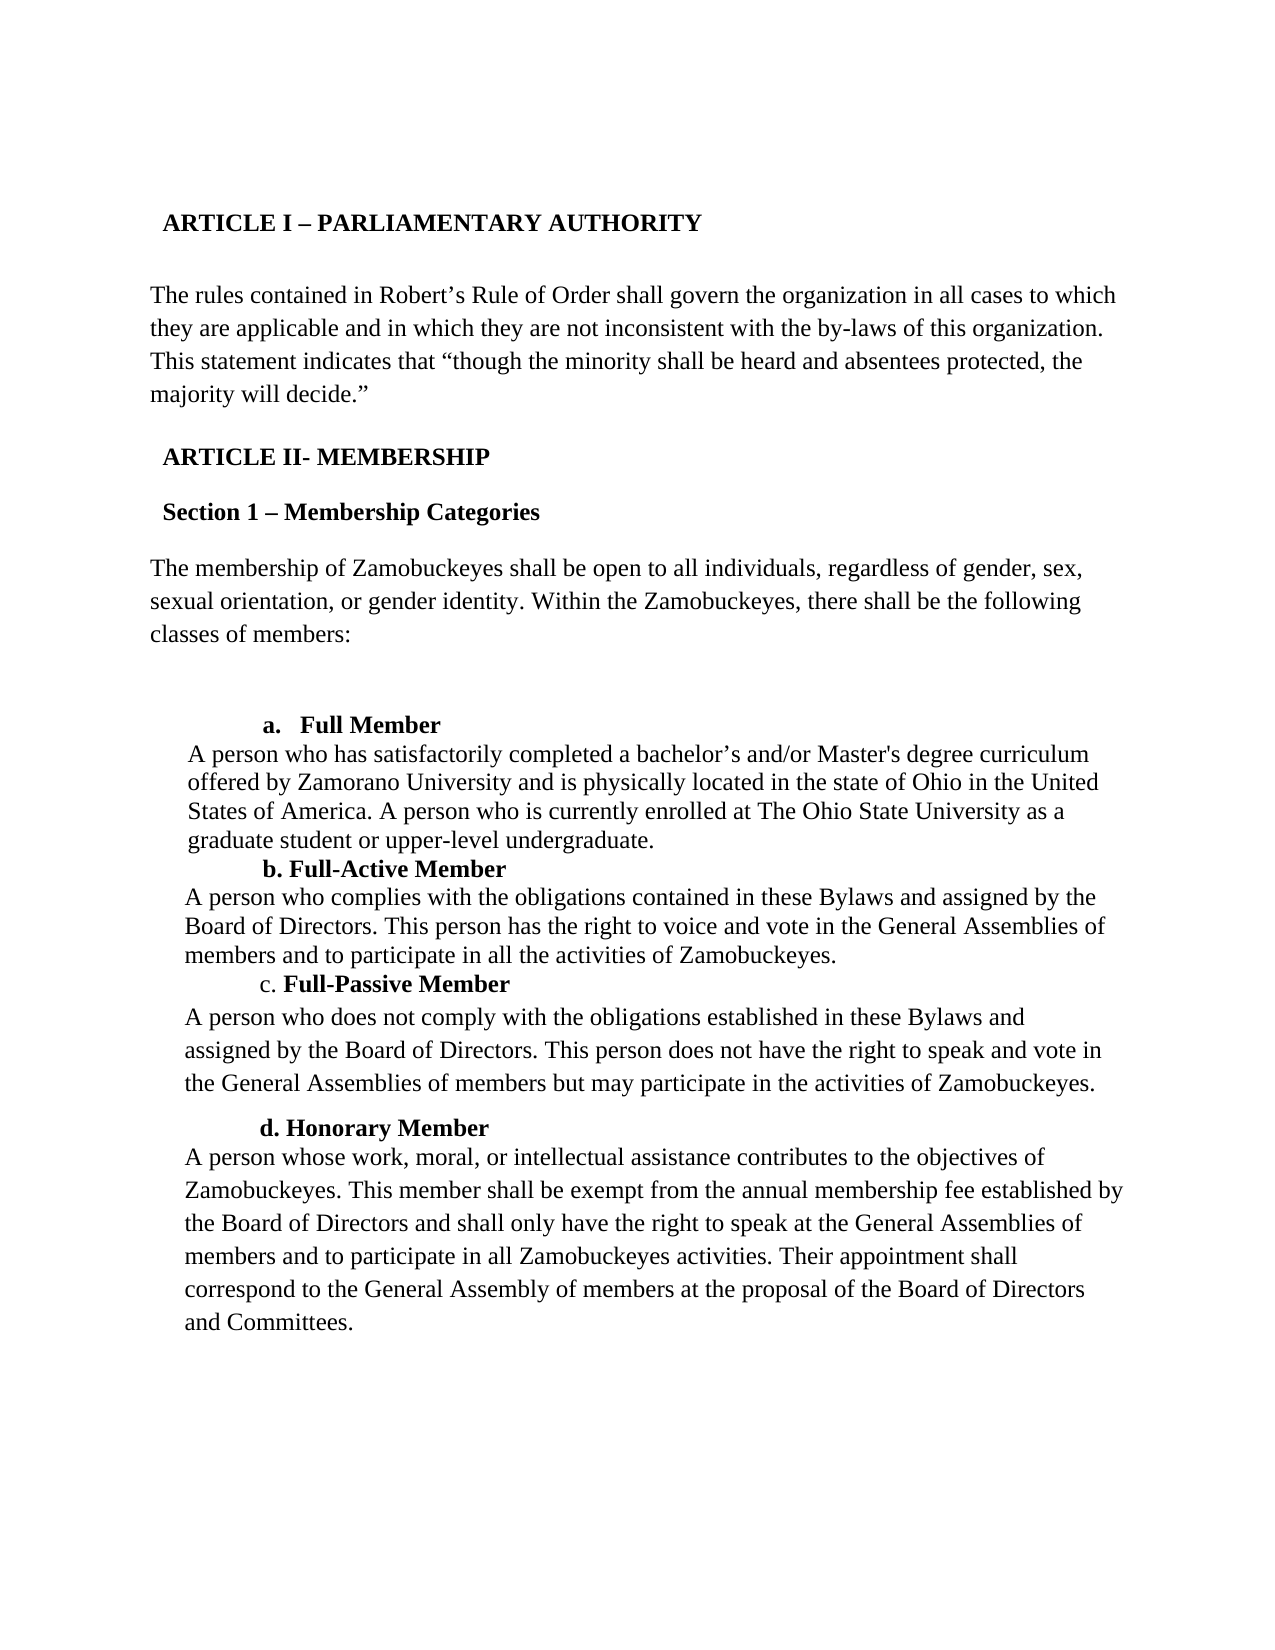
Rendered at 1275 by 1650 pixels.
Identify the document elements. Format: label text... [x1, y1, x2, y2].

text A person who does not comply with the obligations established in these Bylaws and assigned by the Board of Directors. This person does not have the right to speak and vote in the General Assemblies of members but may participate in the activities of Zamobuckeyes. [184, 1002, 1117, 1096]
text A person who complies with the obligations contained in these Bylaws and assigned by the Board of Directors. This person has the right to voice and vote in the General Assemblies of members and to participate in all the activities of Zamobuckeyes. [184, 882, 1124, 969]
subtitle ARTICLE II- MEMBERSHIP [150, 442, 1139, 471]
text b. Full-Active Member [262, 854, 1124, 882]
text A person who has satisfactorily completed a bachelor’s and/or Master's degree curriculum offered by Zamorano University and is physically located in the state of Ohio in the United States of America. A person who is currently enrolled at The Ohio State University as a graduate student or upper-level undergraduate. [187, 739, 1124, 854]
subtitle Full Member [262, 710, 1139, 739]
text A person whose work, moral, or intellectual assistance contributes to the objectives of Zamobuckeyes. This member shall be exempt from the annual membership fee established by the Board of Directors and shall only have the right to speak at the General Assemblies of members and to participate in all Zamobuckeyes activities. Their appointment shall correspond to the General Assembly of members at the proposal of the Board of Directors and Committees. [184, 1142, 1124, 1336]
text The membership of Zamobuckeyes shall be open to all individuals, regardless of gender, sex, sexual orientation, or gender identity. Within the Zamobuckeyes, there shall be the following classes of members: [150, 553, 1124, 648]
text The rules contained in Robert’s Rule of Order shall govern the organization in all cases to which they are applicable and in which they are not inconsistent with the by-laws of this organization. This statement indicates that “though the minority shall be heard and absentees protected, the majority will decide.” [150, 280, 1139, 408]
subtitle Section 1 – Membership Categories [150, 497, 1139, 526]
text c. Full-Passive Member [259, 969, 1117, 997]
subtitle ARTICLE I – PARLIAMENTARY AUTHORITY [150, 208, 1139, 237]
subtitle d. Honorary Member [259, 1113, 1139, 1142]
